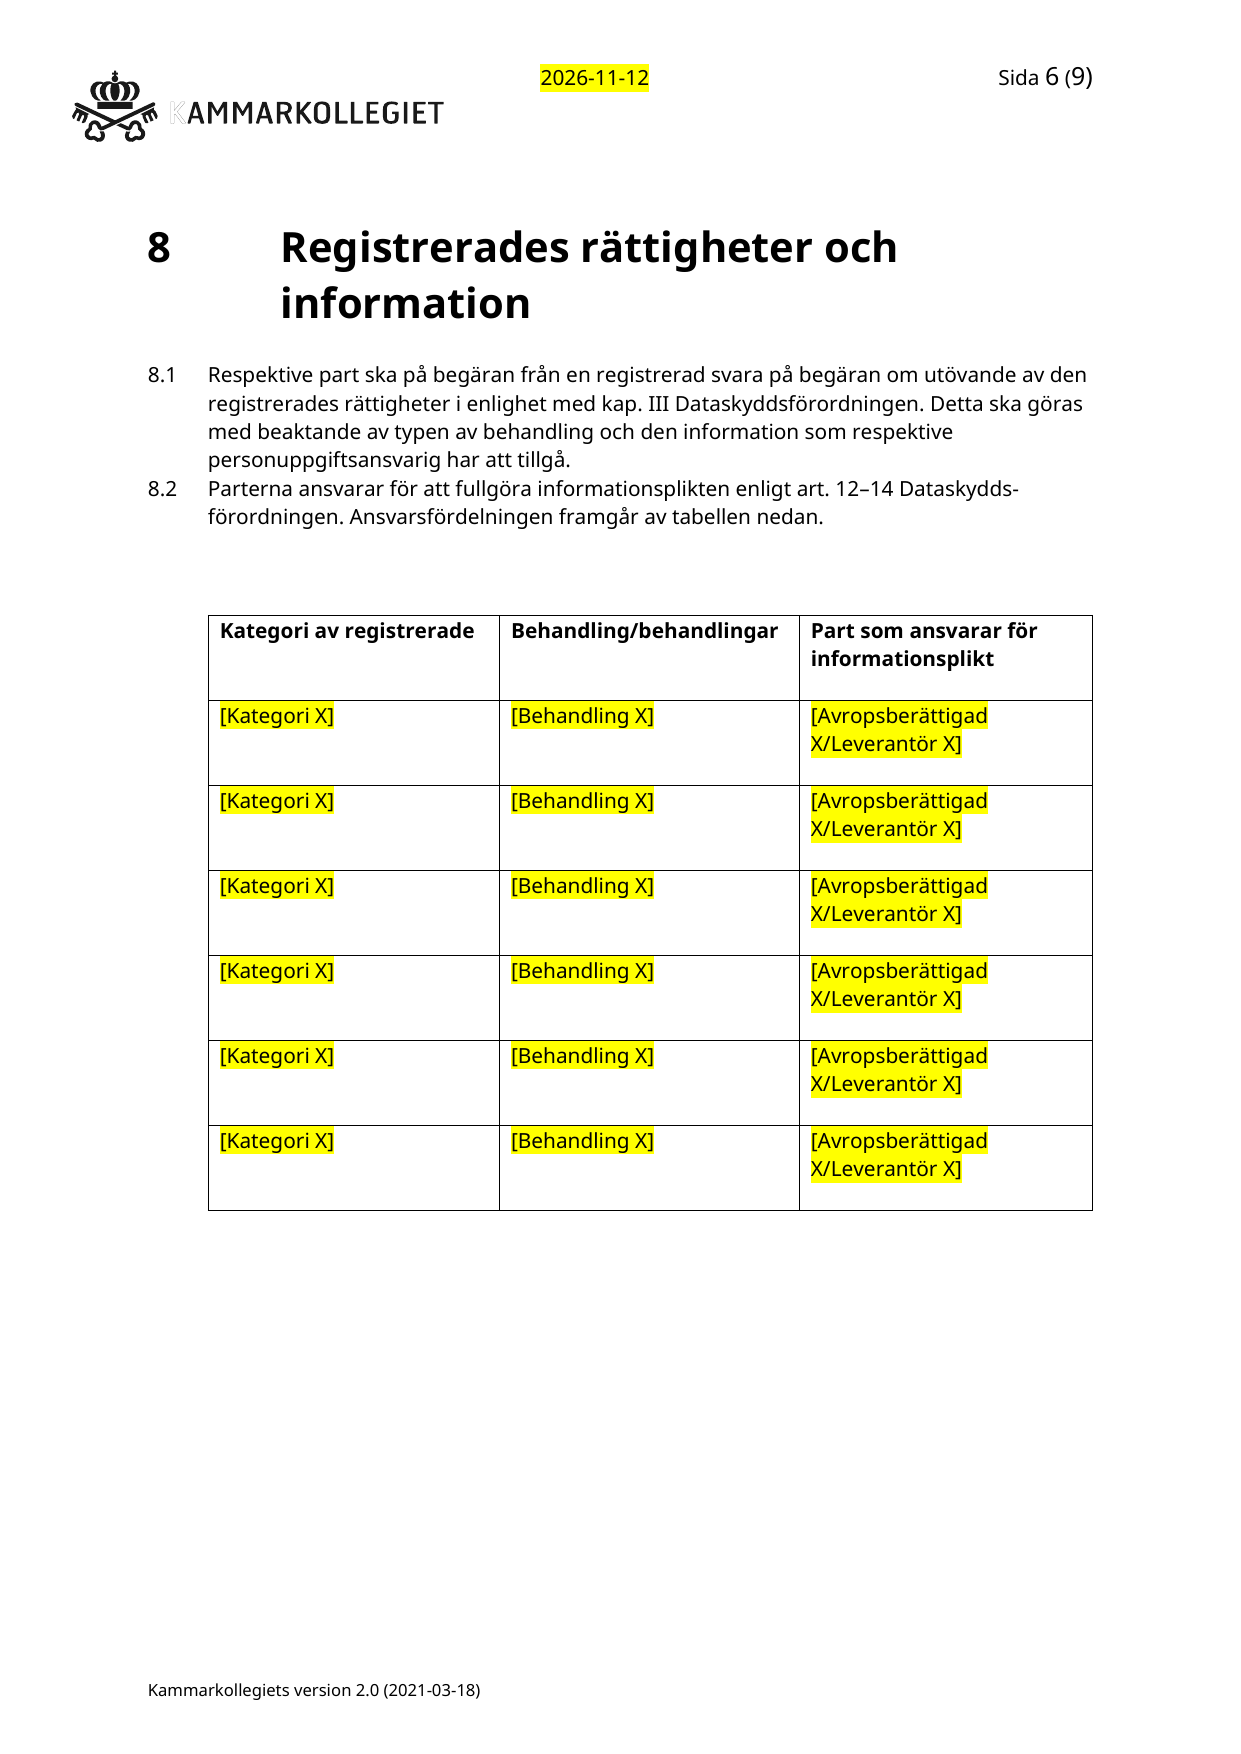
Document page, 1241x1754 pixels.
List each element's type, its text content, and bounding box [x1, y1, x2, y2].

table_cell [Kategori X] [209, 786, 499, 870]
table_cell [Avropsberättigad X/Leverantör X] [800, 1126, 1092, 1210]
table_cell [Behandling X] [500, 1041, 799, 1125]
table_cell [Kategori X] [209, 701, 499, 785]
table_cell [Behandling X] [500, 871, 799, 955]
subtitle Respektive part ska på begäran från en registrerad svara på begäran om utövande av den registrerades rättigheter i enlighet med kap. III Dataskyddsförordningen. Detta ska göras med beaktande av typen av behandling och den information som respektive personuppgiftsansvarig har att tillgå. [148, 360, 1092, 474]
table_cell [Avropsberättigad X/Leverantör X] [800, 1041, 1092, 1125]
table_cell [Avropsberättigad X/Leverantör X] [800, 786, 1092, 870]
table_cell [Kategori X] [209, 871, 499, 955]
table_cell [Avropsberättigad X/Leverantör X] [800, 871, 1092, 955]
table_cell [Behandling X] [500, 1126, 799, 1210]
subtitle Registrerades rättigheter och information [148, 217, 1092, 331]
table_header Part som ansvarar för informationsplikt [800, 616, 1092, 700]
table_cell [Behandling X] [500, 786, 799, 870]
table_cell [Avropsberättigad X/Leverantör X] [800, 701, 1092, 785]
table_cell [Kategori X] [209, 956, 499, 1040]
table_header Kategori av registrerade [209, 616, 499, 700]
table_cell [Kategori X] [209, 1041, 499, 1125]
table_cell [Behandling X] [500, 701, 799, 785]
table_header Behandling/behandlingar [500, 616, 799, 700]
table_cell [Kategori X] [209, 1126, 499, 1210]
table_cell [Behandling X] [500, 956, 799, 1040]
table_cell [Avropsberättigad X/Leverantör X] [800, 956, 1092, 1040]
subtitle Parterna ansvarar för att fullgöra informationsplikten enligt art. 12–14 Dataskydds-förordningen. Ansvarsfördelningen framgår av tabellen nedan. [148, 474, 1092, 531]
